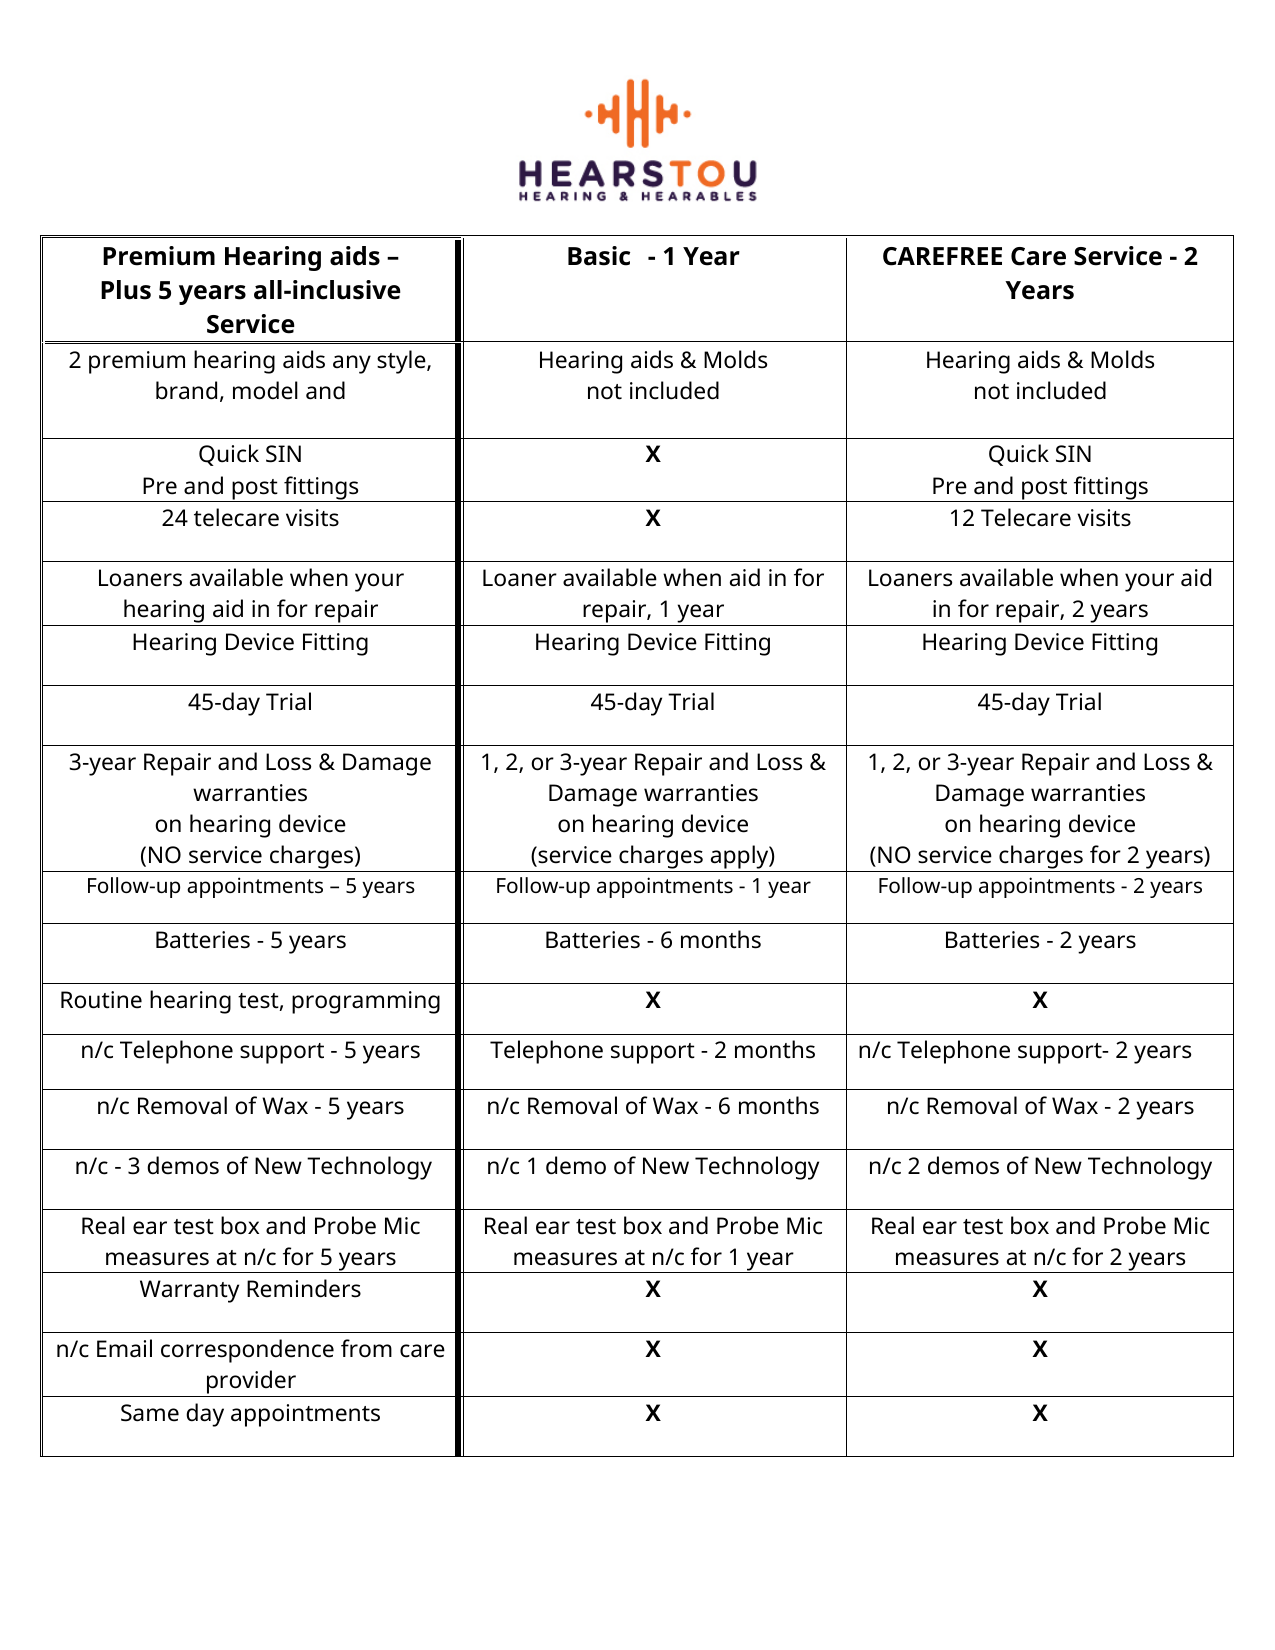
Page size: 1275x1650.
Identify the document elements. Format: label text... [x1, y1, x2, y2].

table_cell 45-day Trial [464, 686, 846, 744]
table_cell 3-year Repair and Loss & Damage warranties on hearing device (NO service charges) [43, 746, 455, 871]
table_cell X [847, 1397, 1233, 1456]
table_cell Routine hearing test, programming [43, 984, 455, 1033]
table_cell Loaners available when your hearing aid in for repair [43, 562, 455, 624]
table_cell 24 telecare visits [43, 502, 455, 561]
table_cell n/c 2 demos of New Technology [847, 1150, 1233, 1209]
table_cell Real ear test box and Probe Mic measures at n/c for 1 year [464, 1210, 846, 1272]
table_cell Real ear test box and Probe Mic measures at n/c for 2 years [847, 1210, 1233, 1272]
table_cell Follow-up appointments - 1 year [464, 872, 846, 923]
table_cell 1, 2, or 3-year Repair and Loss & Damage warranties on hearing device (NO service charges for 2 years) [847, 746, 1233, 871]
table_cell 1, 2, or 3-year Repair and Loss & Damage warranties on hearing device (service charges apply) [464, 746, 846, 871]
table_cell n/c - 3 demos of New Technology [43, 1150, 455, 1209]
table_cell Batteries - 2 years [847, 924, 1233, 983]
table_cell n/c 1 demo of New Technology [464, 1150, 846, 1209]
table_cell 45-day Trial [847, 686, 1233, 744]
table_cell Batteries - 5 years [43, 924, 455, 983]
table_header Basic - 1 Year [460, 236, 846, 341]
table_cell X [464, 1397, 846, 1456]
table_header CAREFREE Care Service - 2 Years [846, 236, 1233, 341]
table_cell Quick SIN Pre and post fittings [43, 439, 455, 501]
table_cell Real ear test box and Probe Mic measures at n/c for 5 years [43, 1210, 455, 1272]
table_cell n/c Email correspondence from care provider [43, 1333, 455, 1396]
table_cell Follow-up appointments – 5 years [43, 872, 455, 923]
table_cell 12 Telecare visits [847, 502, 1233, 561]
table_cell X [464, 502, 846, 561]
table_cell X [847, 1333, 1233, 1396]
table_cell X [464, 984, 846, 1033]
table_header Premium Hearing aids – Plus 5 years all-inclusive Service [43, 238, 459, 341]
table_cell X [847, 984, 1233, 1033]
table_cell Batteries - 6 months [464, 924, 846, 983]
table_cell n/c Telephone support - 5 years [43, 1035, 455, 1089]
table_cell n/c Telephone support- 2 years [847, 1035, 1233, 1089]
table_cell Hearing Device Fitting [847, 626, 1233, 684]
table_cell Quick SIN Pre and post fittings [847, 439, 1233, 501]
table_cell X [464, 1273, 846, 1332]
table_cell 2 premium hearing aids any style, brand, model and [43, 341, 459, 437]
table_cell Telephone support - 2 months [464, 1035, 846, 1089]
picture [507, 75, 768, 208]
table_cell Loaner available when aid in for repair, 1 year [464, 562, 846, 624]
table_cell n/c Removal of Wax - 6 months [464, 1090, 846, 1149]
table_cell Same day appointments [43, 1397, 455, 1456]
table_cell X [464, 1333, 846, 1396]
table_cell Hearing aids & Molds not included [464, 342, 846, 437]
table_cell Hearing aids & Molds not included [847, 342, 1233, 437]
table_cell n/c Removal of Wax - 2 years [847, 1090, 1233, 1149]
table_cell Follow-up appointments - 2 years [847, 872, 1233, 923]
table_cell Hearing Device Fitting [464, 626, 846, 684]
table_cell X [464, 439, 846, 501]
table_cell Hearing Device Fitting [43, 626, 455, 684]
table_cell 45-day Trial [43, 686, 455, 744]
table_cell Loaners available when your aid in for repair, 2 years [847, 562, 1233, 624]
table_cell Warranty Reminders [43, 1273, 455, 1332]
table_cell X [847, 1273, 1233, 1332]
table_cell n/c Removal of Wax - 5 years [43, 1090, 455, 1149]
